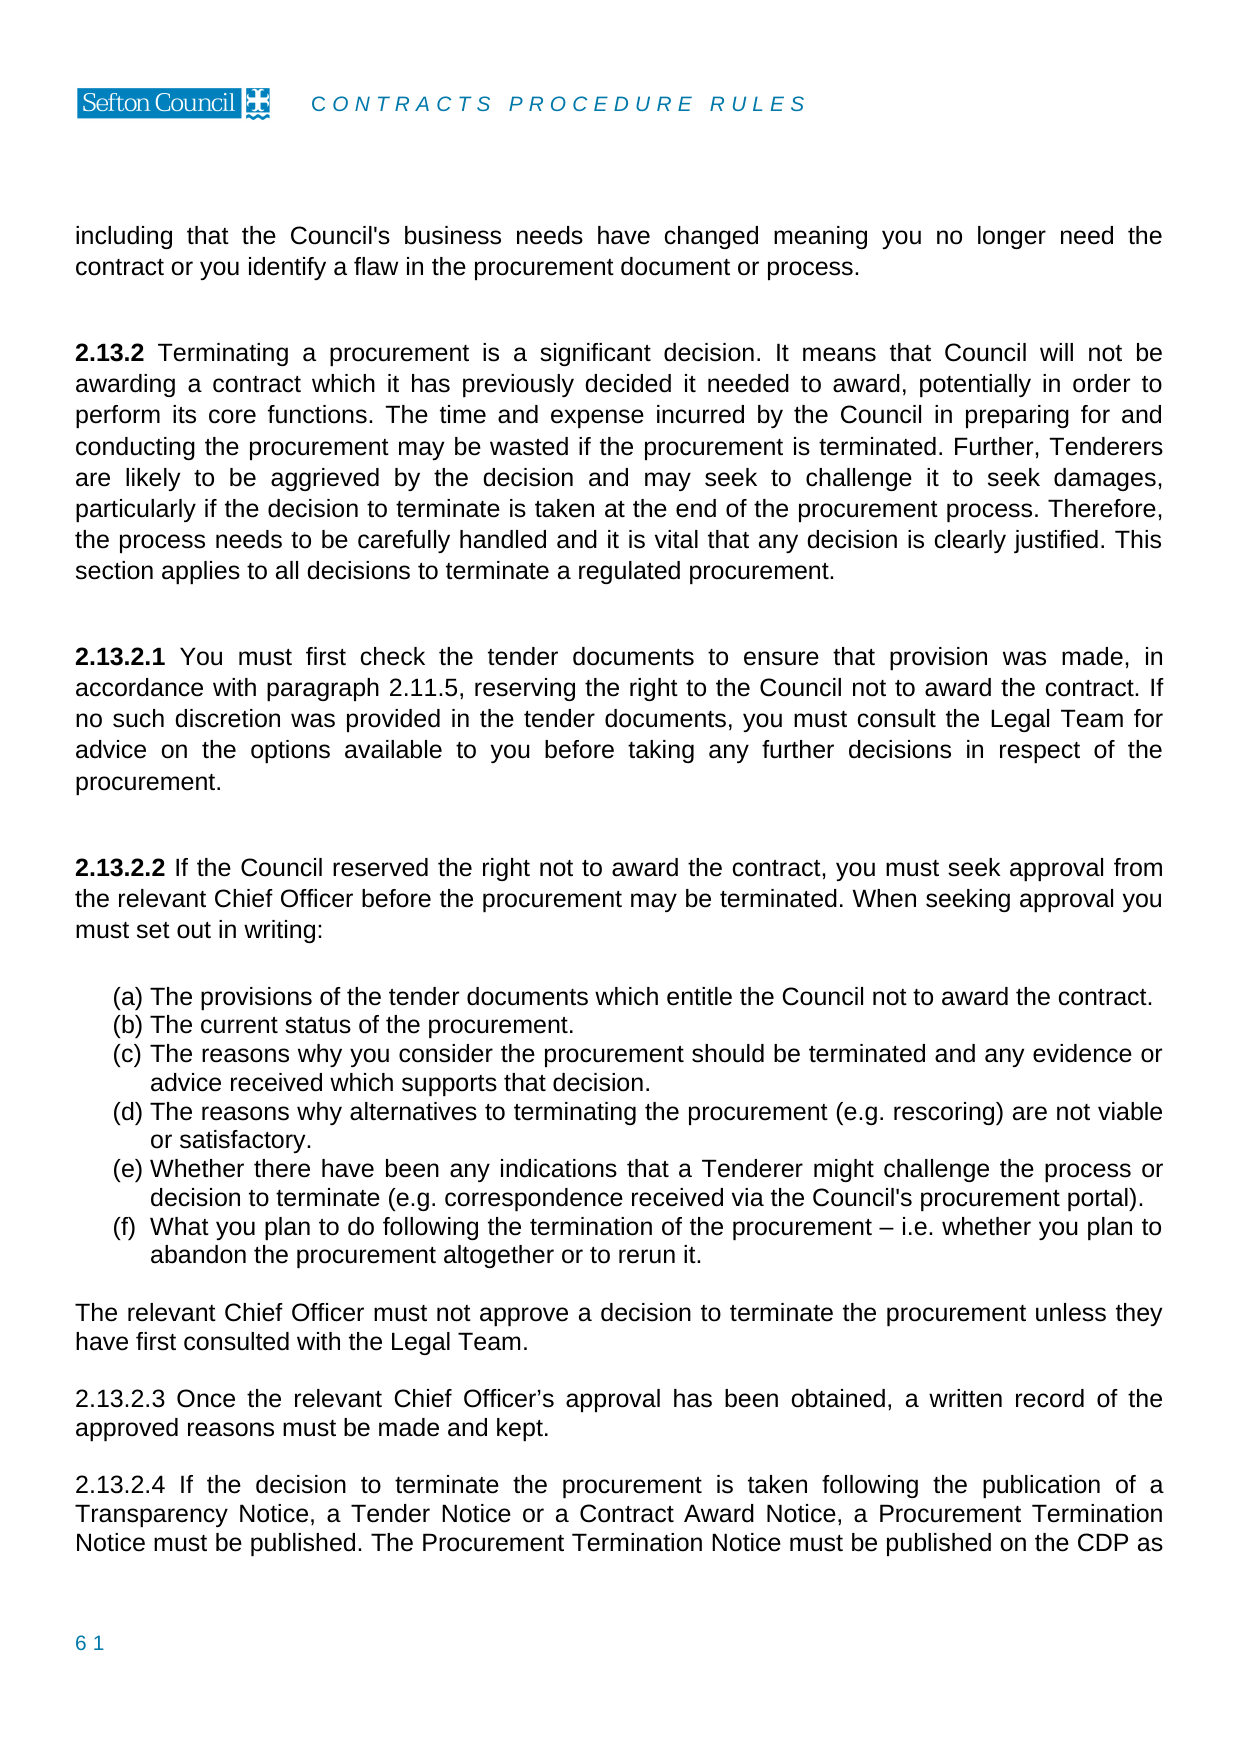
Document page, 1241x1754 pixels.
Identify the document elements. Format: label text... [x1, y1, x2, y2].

subtitle 2.13.2.1 You must first check the tender documents to ensure that provision was made, in accordance with paragraph 2.11.5, reserving the right to the Council not to award the contract. If no such discretion was provided in the tender documents, you must consult the Legal Team for advice on the options available to you before taking any further decisions in respect of the procurement. [75, 642, 1165, 795]
picture [75, 85, 273, 122]
text 2.13.2.3 Once the relevant Chief Officer’s approval has been obtained, a written record of the approved reasons must be made and kept. [75, 1384, 1165, 1442]
subtitle 2.13.2.2 If the Council reserved the right not to award the contract, you must seek approval from the relevant Chief Officer before the procurement may be terminated. When seeking approval you must set out in writing: [75, 853, 1165, 944]
list The reasons why alternatives to terminating the procurement (e.g. rescoring) are not viable or satisfactory. [112, 1097, 1165, 1154]
list Whether there have been any indications that a Tenderer might challenge the process or decision to terminate (e.g. correspondence received via the Council's procurement portal). [112, 1154, 1165, 1212]
list The reasons why you consider the procurement should be terminated and any evidence or advice received which supports that decision. [112, 1039, 1165, 1097]
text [75, 1471, 1165, 1557]
list The current status of the procurement. [112, 1011, 1165, 1039]
text The relevant Chief Officer must not approve a decision to terminate the procurement unless they have first consulted with the Legal Team. [75, 1298, 1165, 1356]
list What you plan to do following the termination of the procurement – i.e. whether you plan to abandon the procurement altogether or to rerun it. [112, 1212, 1165, 1269]
list The provisions of the tender documents which entitle the Council not to award the contract. [112, 982, 1165, 1011]
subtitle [75, 221, 1165, 281]
subtitle 2.13.2 Terminating a procurement is a significant decision. It means that Council will not be awarding a contract which it has previously decided it needed to award, potentially in order to perform its core functions. The time and expense incurred by the Council in preparing for and conducting the procurement may be wasted if the procurement is terminated. Further, Tenderers are likely to be aggrieved by the decision and may seek to challenge it to seek damages, particularly if the decision to terminate is taken at the end of the procurement process. Therefore, the process needs to be carefully handled and it is vital that any decision is clearly justified. This section applies to all decisions to terminate a regulated procurement. [75, 338, 1165, 584]
